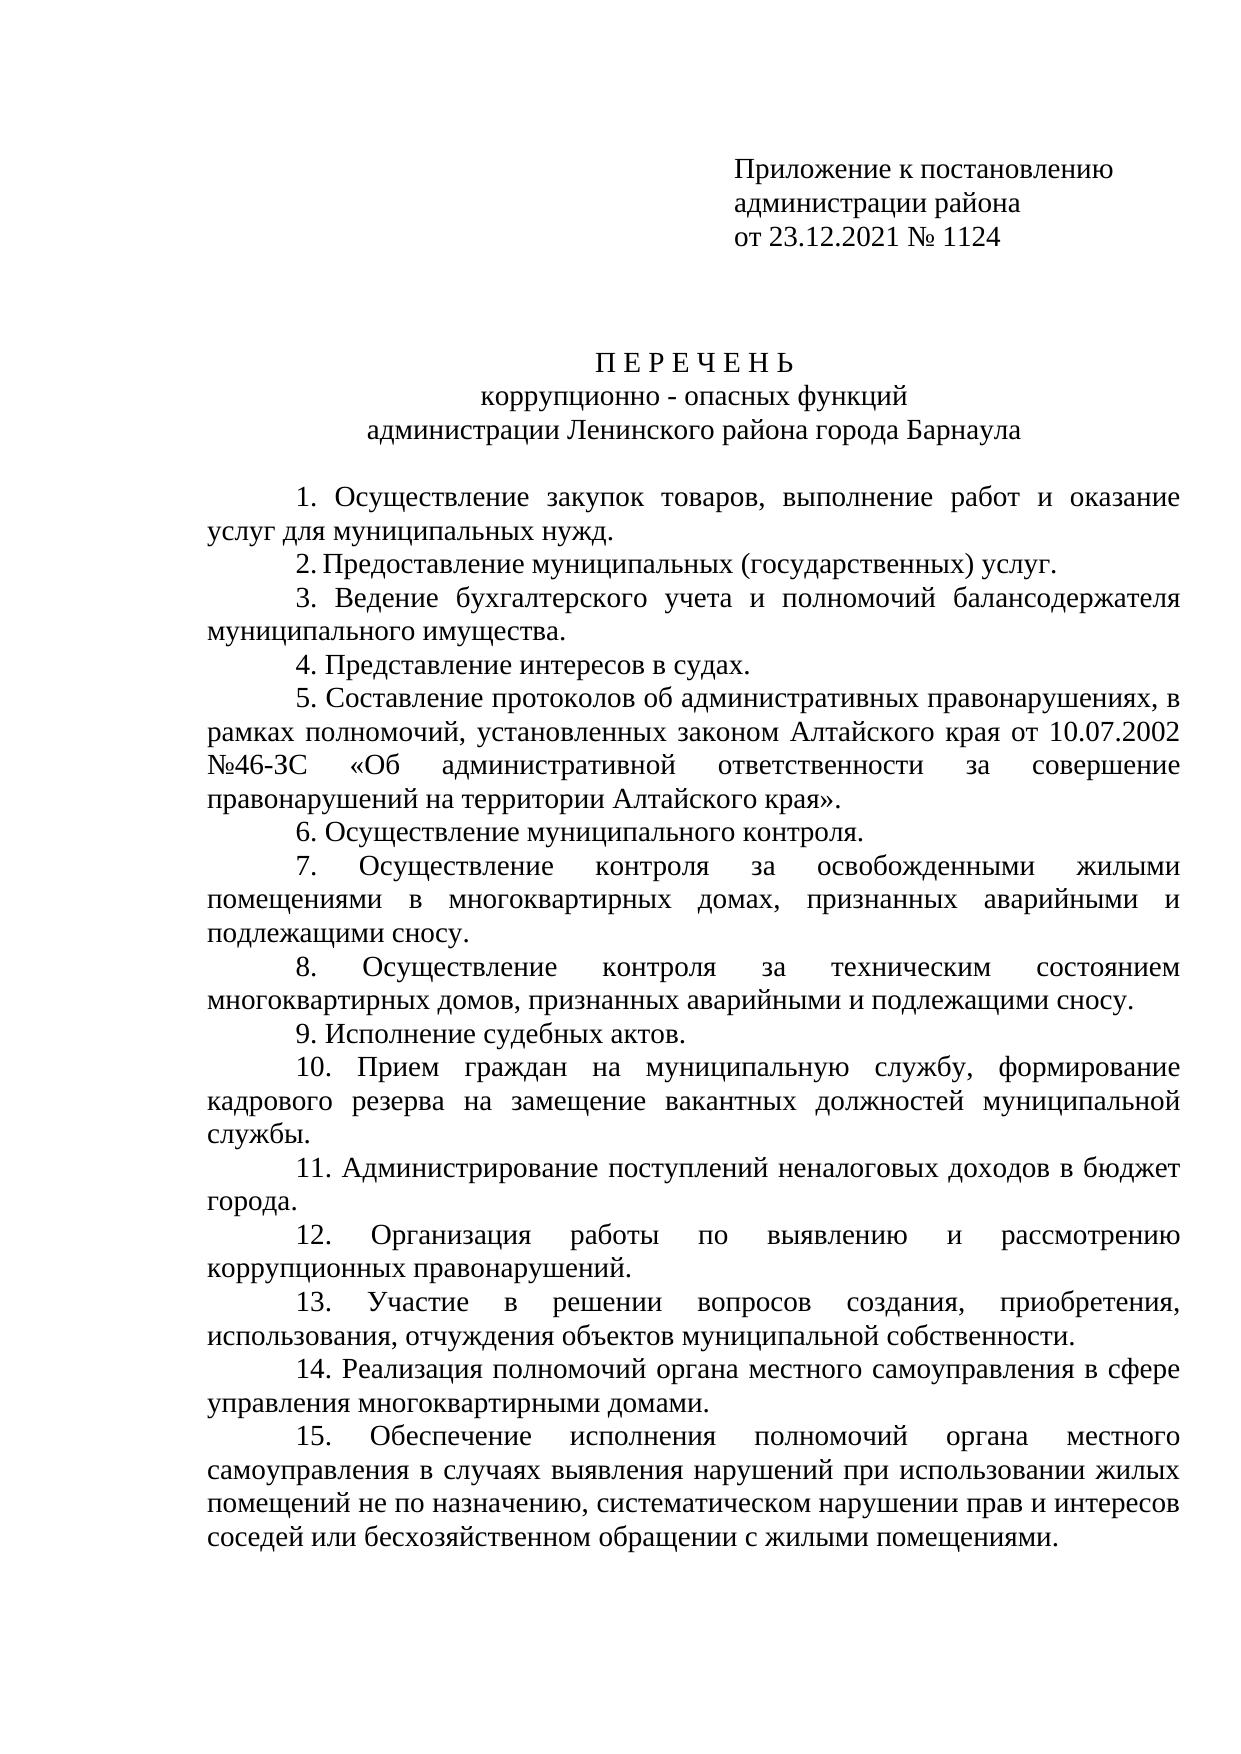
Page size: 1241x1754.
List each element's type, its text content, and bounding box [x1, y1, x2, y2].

text 8. Осуществление контроля за техническим состоянием многоквартирных домов, признанных аварийными и подлежащими сносу. [207, 949, 1181, 1016]
text 15. Обеспечение исполнения полномочий органа местного самоуправления в случаях выявления нарушений при использовании жилых помещений не по назначению, систематическом нарушении прав и интересов соседей или бесхозяйственном обращении с жилыми помещениями. [207, 1418, 1181, 1552]
text Приложение к постановлению [207, 152, 1181, 185]
text 10. Прием граждан на муниципальную службу, формирование кадрового резерва на замещение вакантных должностей муниципальной службы. [207, 1049, 1181, 1150]
text 4. Представление интересов в судах. [207, 647, 1181, 680]
text 5. Составление протоколов об административных правонарушениях, в рамках полномочий, установленных законом Алтайского края от 10.07.2002 №46-ЗС «Об административной ответственности за совершение правонарушений на территории Алтайского края». [207, 680, 1181, 814]
text коррупционно - опасных функций [207, 378, 1181, 412]
text 6. Осуществление муниципального контроля. [207, 814, 1181, 848]
text от 23.12.2021 № 1124 [207, 219, 1181, 252]
text 2. Предоставление муниципальных (государственных) услуг. [207, 546, 1181, 580]
text 14. Реализация полномочий органа местного самоуправления в сфере управления многоквартирными домами. [207, 1351, 1181, 1418]
text администрации Ленинского района города Барнаула [207, 412, 1181, 446]
text 11. Администрирование поступлений неналоговых доходов в бюджет города. [207, 1150, 1181, 1217]
text 7. Осуществление контроля за освобожденными жилыми помещениями в многоквартирных домах, признанных аварийными и подлежащими сносу. [207, 848, 1181, 949]
text 3. Ведение бухгалтерского учета и полномочий балансодержателя муниципального имущества. [207, 580, 1181, 647]
text 9. Исполнение судебных актов. [207, 1016, 1181, 1049]
text 13. Участие в решении вопросов создания, приобретения, использования, отчуждения объектов муниципальной собственности. [207, 1284, 1181, 1351]
text 12. Организация работы по выявлению и рассмотрению коррупционных правонарушений. [207, 1217, 1181, 1284]
text администрации района [207, 185, 1181, 219]
text П Е Р Е Ч Е Н Ь [207, 345, 1181, 378]
text 1. Осуществление закупок товаров, выполнение работ и оказание услуг для муниципальных нужд. [207, 479, 1181, 546]
